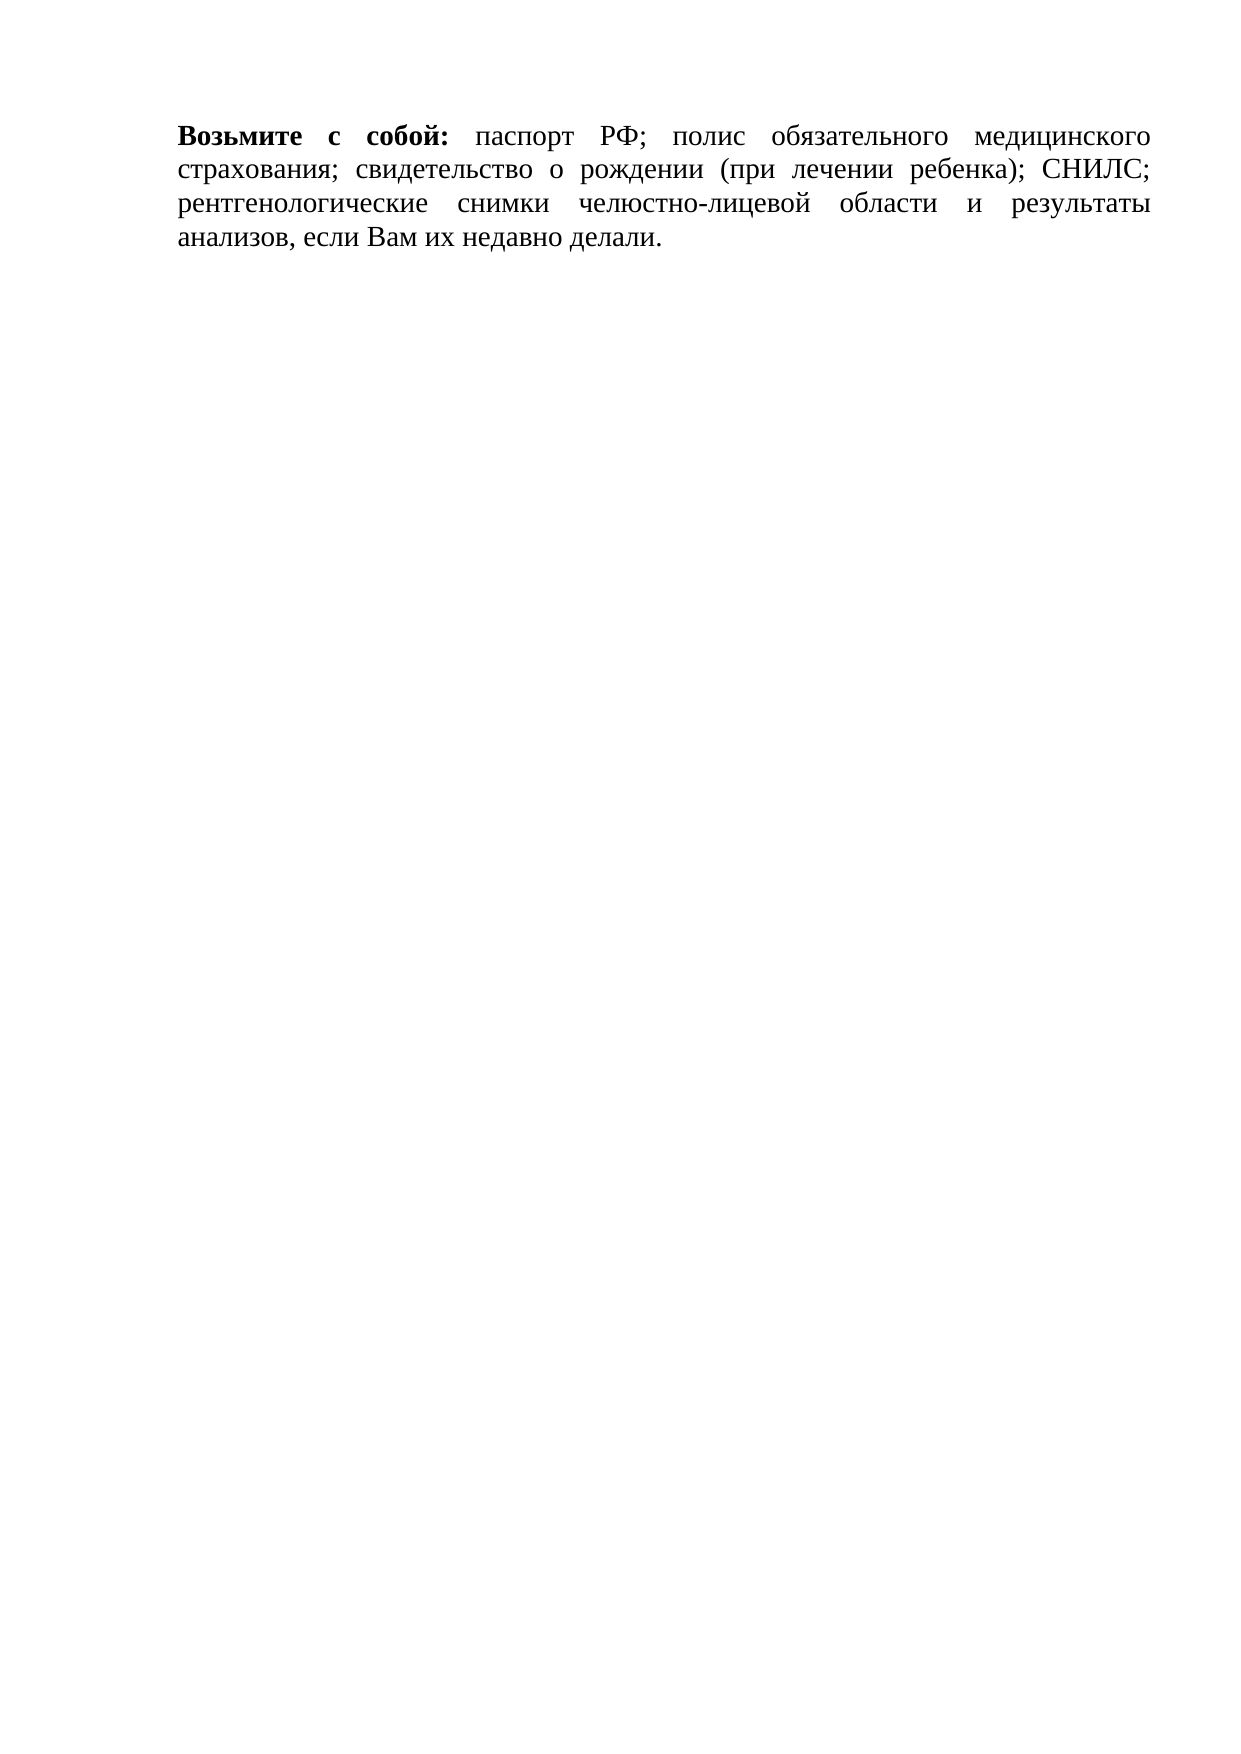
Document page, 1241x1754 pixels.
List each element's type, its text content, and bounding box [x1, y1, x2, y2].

text Возьмите с собой: паспорт РФ; полис обязательного медицинского страхования; свидетельство о рождении (при лечении ребенка); СНИЛС; рентгенологические снимки челюстно-лицевой области и результаты анализов, если Вам их недавно делали. [177, 118, 1152, 252]
